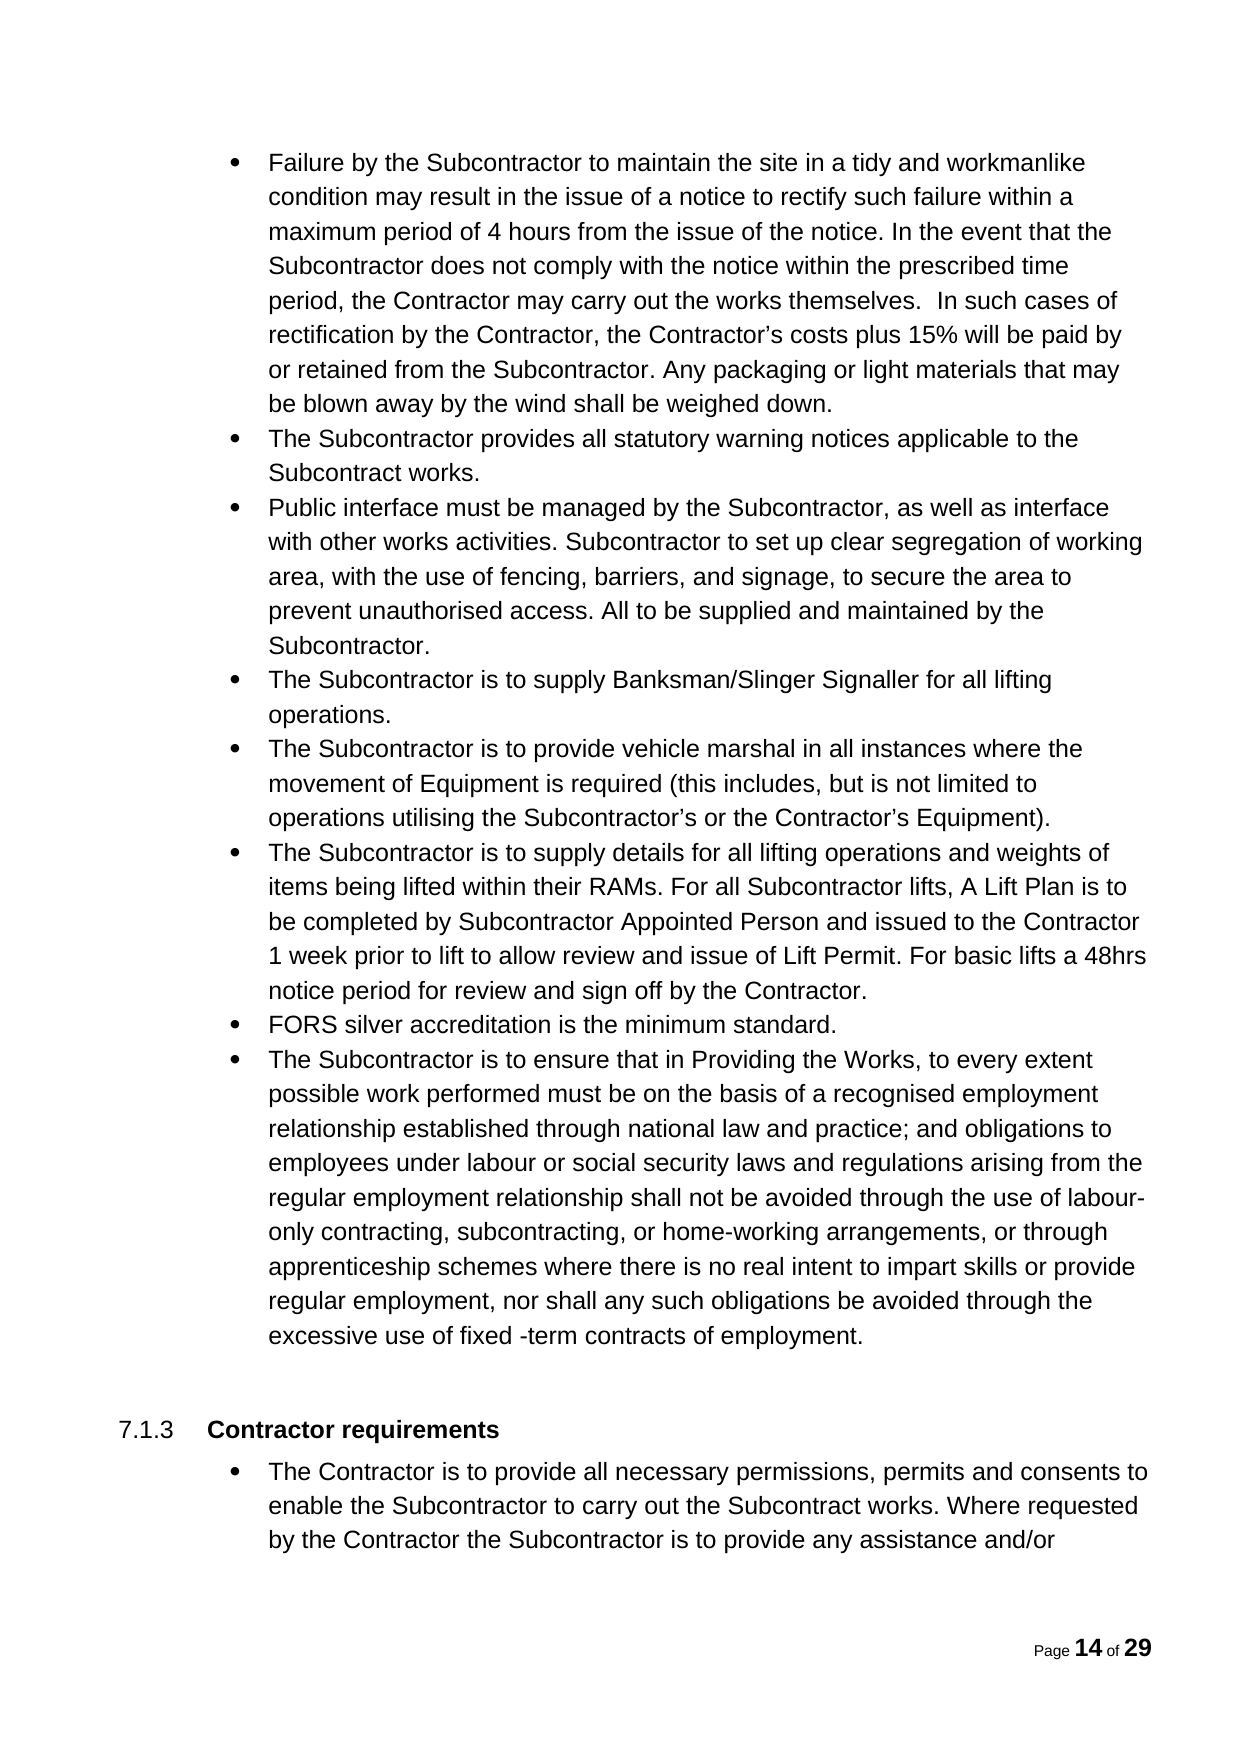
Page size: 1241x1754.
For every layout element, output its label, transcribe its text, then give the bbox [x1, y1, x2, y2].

list The Subcontractor is to ensure that in Providing the Works, to every extent possible work performed must be on the basis of a recognised employment relationship established through national law and practice; and obligations to employees under labour or social security laws and regulations arising from the regular employment relationship shall not be avoided through the use of labour-only contracting, subcontracting, or home-working arrangements, or through apprenticeship schemes where there is no real intent to impart skills or provide regular employment, nor shall any such obligations be avoided through the excessive use of fixed -term contracts of employment. [231, 1045, 1152, 1349]
list Failure by the Subcontractor to maintain the site in a tidy and workmanlike condition may result in the issue of a notice to rectify such failure within a maximum period of 4 hours from the issue of the notice. In the event that the Subcontractor does not comply with the notice within the prescribed time period, the Contractor may carry out the works themselves. In such cases of rectification by the Contractor, the Contractor’s costs plus 15% will be paid by or retained from the Subcontractor. Any packaging or light materials that may be blown away by the wind shall be weighed down. [231, 148, 1152, 418]
list The Subcontractor is to supply details for all lifting operations and weights of items being lifted within their RAMs. For all Subcontractor lifts, A Lift Plan is to be completed by Subcontractor Appointed Person and issued to the Contractor 1 week prior to lift to allow review and issue of Lift Permit. For basic lifts a 48hrs notice period for review and sign off by the Contractor. [231, 838, 1152, 1004]
subtitle Contractor requirements [118, 1415, 1152, 1444]
list Public interface must be managed by the Subcontractor, as well as interface with other works activities. Subcontractor to set up clear segregation of working area, with the use of fencing, barriers, and signage, to secure the area to prevent unauthorised access. All to be supplied and maintained by the Subcontractor. [231, 493, 1152, 659]
list The Subcontractor is to supply Banksman/Slinger Signaller for all lifting operations. [231, 665, 1152, 728]
list The Subcontractor is to provide vehicle marshal in all instances where the movement of Equipment is required (this includes, but is not limited to operations utilising the Subcontractor’s or the Contractor’s Equipment). [231, 734, 1152, 832]
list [231, 1456, 1152, 1554]
list FORS silver accreditation is the minimum standard. [231, 1010, 1152, 1039]
list The Subcontractor provides all statutory warning notices applicable to the Subcontract works. [231, 424, 1152, 487]
